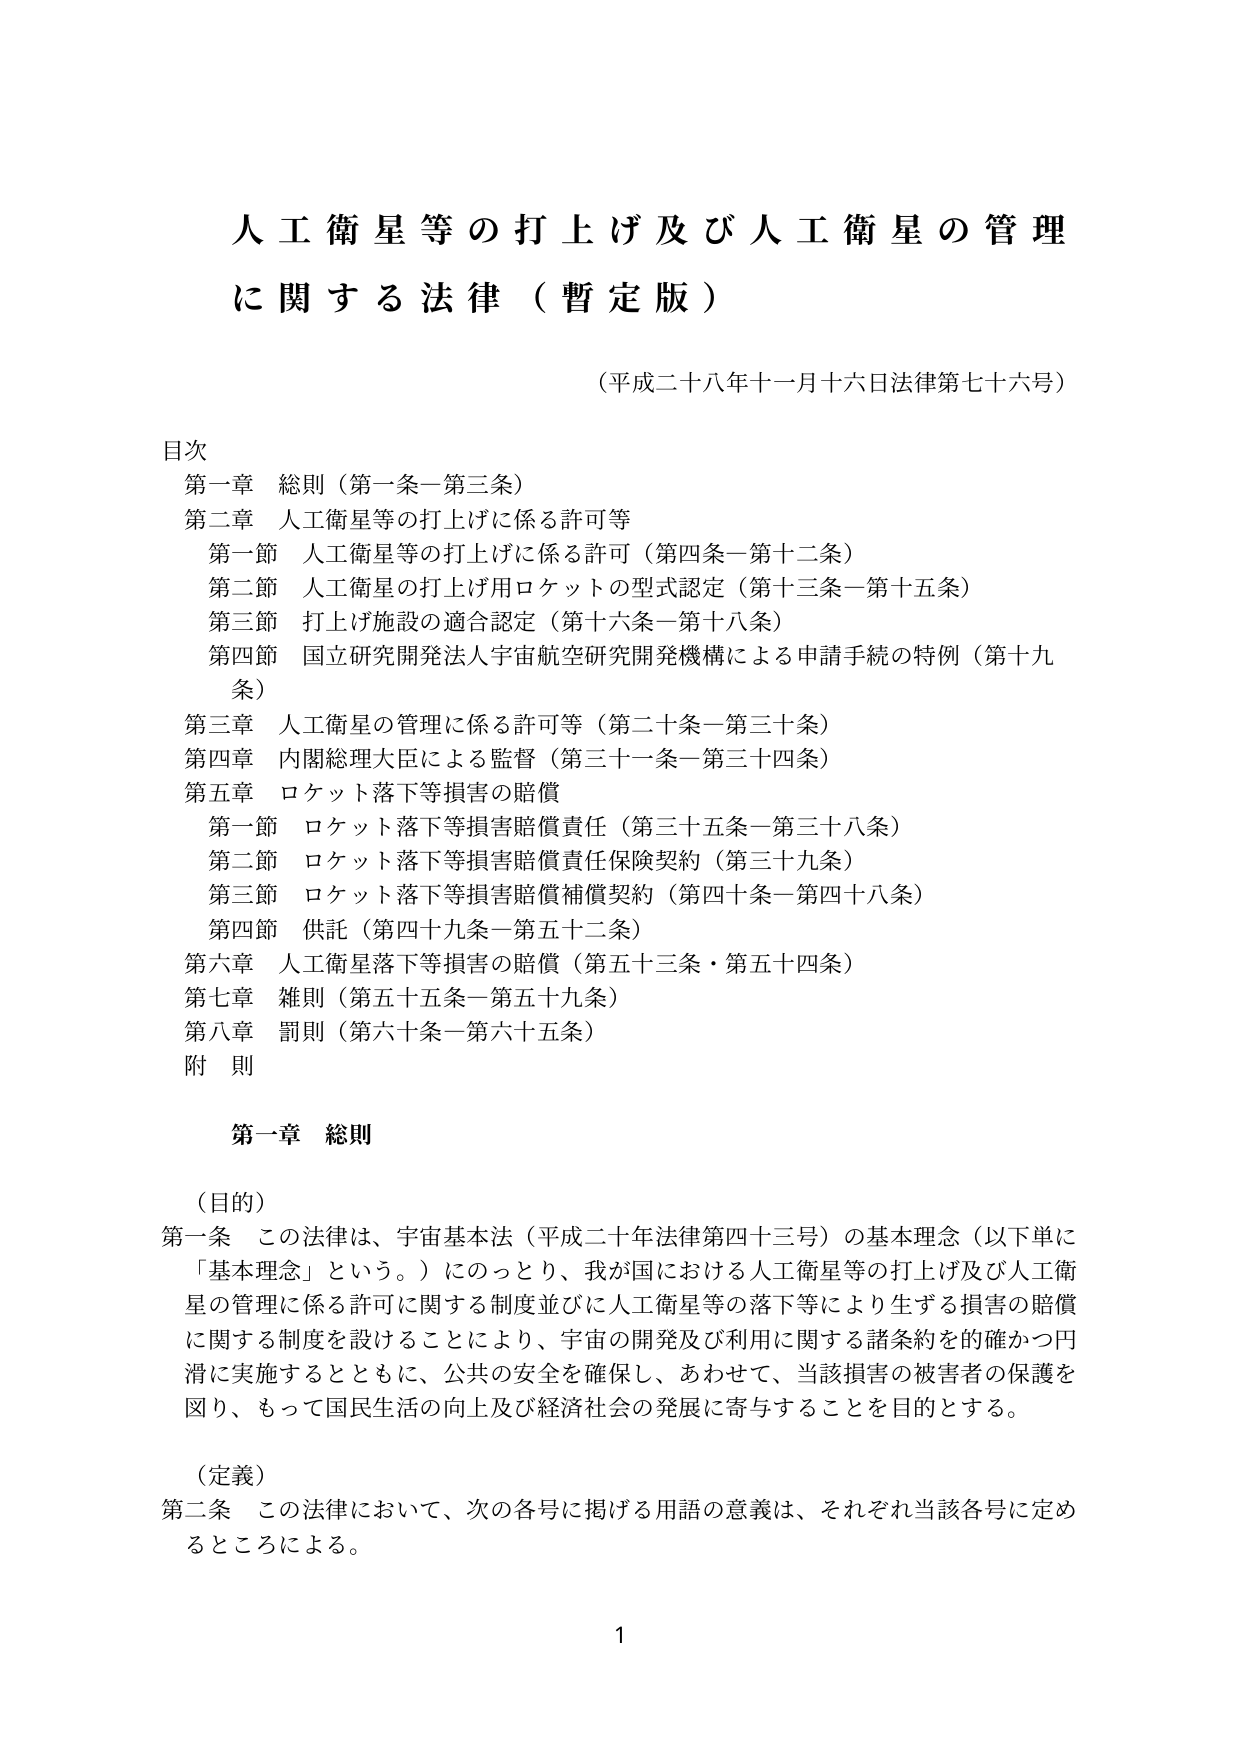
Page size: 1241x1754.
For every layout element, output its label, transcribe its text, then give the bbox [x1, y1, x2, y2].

text （目的） [184, 1184, 1079, 1219]
text 第七章 雑則（第五十五条―第五十九条） [184, 979, 1079, 1014]
text 第一節 ロケット落下等損害賠償責任（第三十五条―第三十八条） [207, 809, 1079, 843]
text 目次 [161, 433, 1079, 467]
text 第三節 打上げ施設の適合認定（第十六条―第十八条） [207, 604, 1079, 638]
text 第二条 この法律において、次の各号に掲げる用語の意義は、それぞれ当該各号に定めるところによる。 [161, 1492, 1079, 1560]
text 第四節 供託（第四十九条―第五十二条） [207, 911, 1079, 945]
text 第一章 総則 [230, 1116, 1079, 1150]
text 第三節 ロケット落下等損害賠償補償契約（第四十条―第四十八条） [207, 877, 1079, 911]
text 第五章 ロケット落下等損害の賠償 [184, 774, 1079, 809]
text 第三章 人工衛星の管理に係る許可等（第二十条―第三十条） [184, 706, 1079, 740]
text 第四章 内閣総理大臣による監督（第三十一条―第三十四条） [184, 740, 1079, 774]
text （定義） [184, 1458, 1079, 1492]
text （平成二十八年十一月十六日法律第七十六号） [161, 364, 1079, 399]
text 人工衛星等の打上げ及び人工衛星の管理に関する法律（暫定版） [230, 194, 1079, 330]
text 第四節 国立研究開発法人宇宙航空研究開発機構による申請手続の特例（第十九条） [207, 638, 1079, 706]
text 第二節 ロケット落下等損害賠償責任保険契約（第三十九条） [207, 843, 1079, 877]
text 第二節 人工衛星の打上げ用ロケットの型式認定（第十三条―第十五条） [207, 569, 1079, 604]
text 第一章 総則（第一条―第三条） [184, 467, 1079, 501]
text 第二章 人工衛星等の打上げに係る許可等 [184, 501, 1079, 535]
text 第一節 人工衛星等の打上げに係る許可（第四条―第十二条） [207, 535, 1079, 569]
text 第一条 この法律は、宇宙基本法（平成二十年法律第四十三号）の基本理念（以下単に「基本理念」という。）にのっとり、我が国における人工衛星等の打上げ及び人工衛星の管理に係る許可に関する制度並びに人工衛星等の落下等により生ずる損害の賠償に関する制度を設けることにより、宇宙の開発及び利用に関する諸条約を的確かつ円滑に実施するとともに、公共の安全を確保し、あわせて、当該損害の被害者の保護を図り、もって国民生活の向上及び経済社会の発展に寄与することを目的とする。 [161, 1219, 1079, 1424]
text 第八章 罰則（第六十条―第六十五条） [184, 1014, 1079, 1048]
text 第六章 人工衛星落下等損害の賠償（第五十三条・第五十四条） [184, 945, 1079, 979]
text 附 則 [184, 1048, 1079, 1082]
